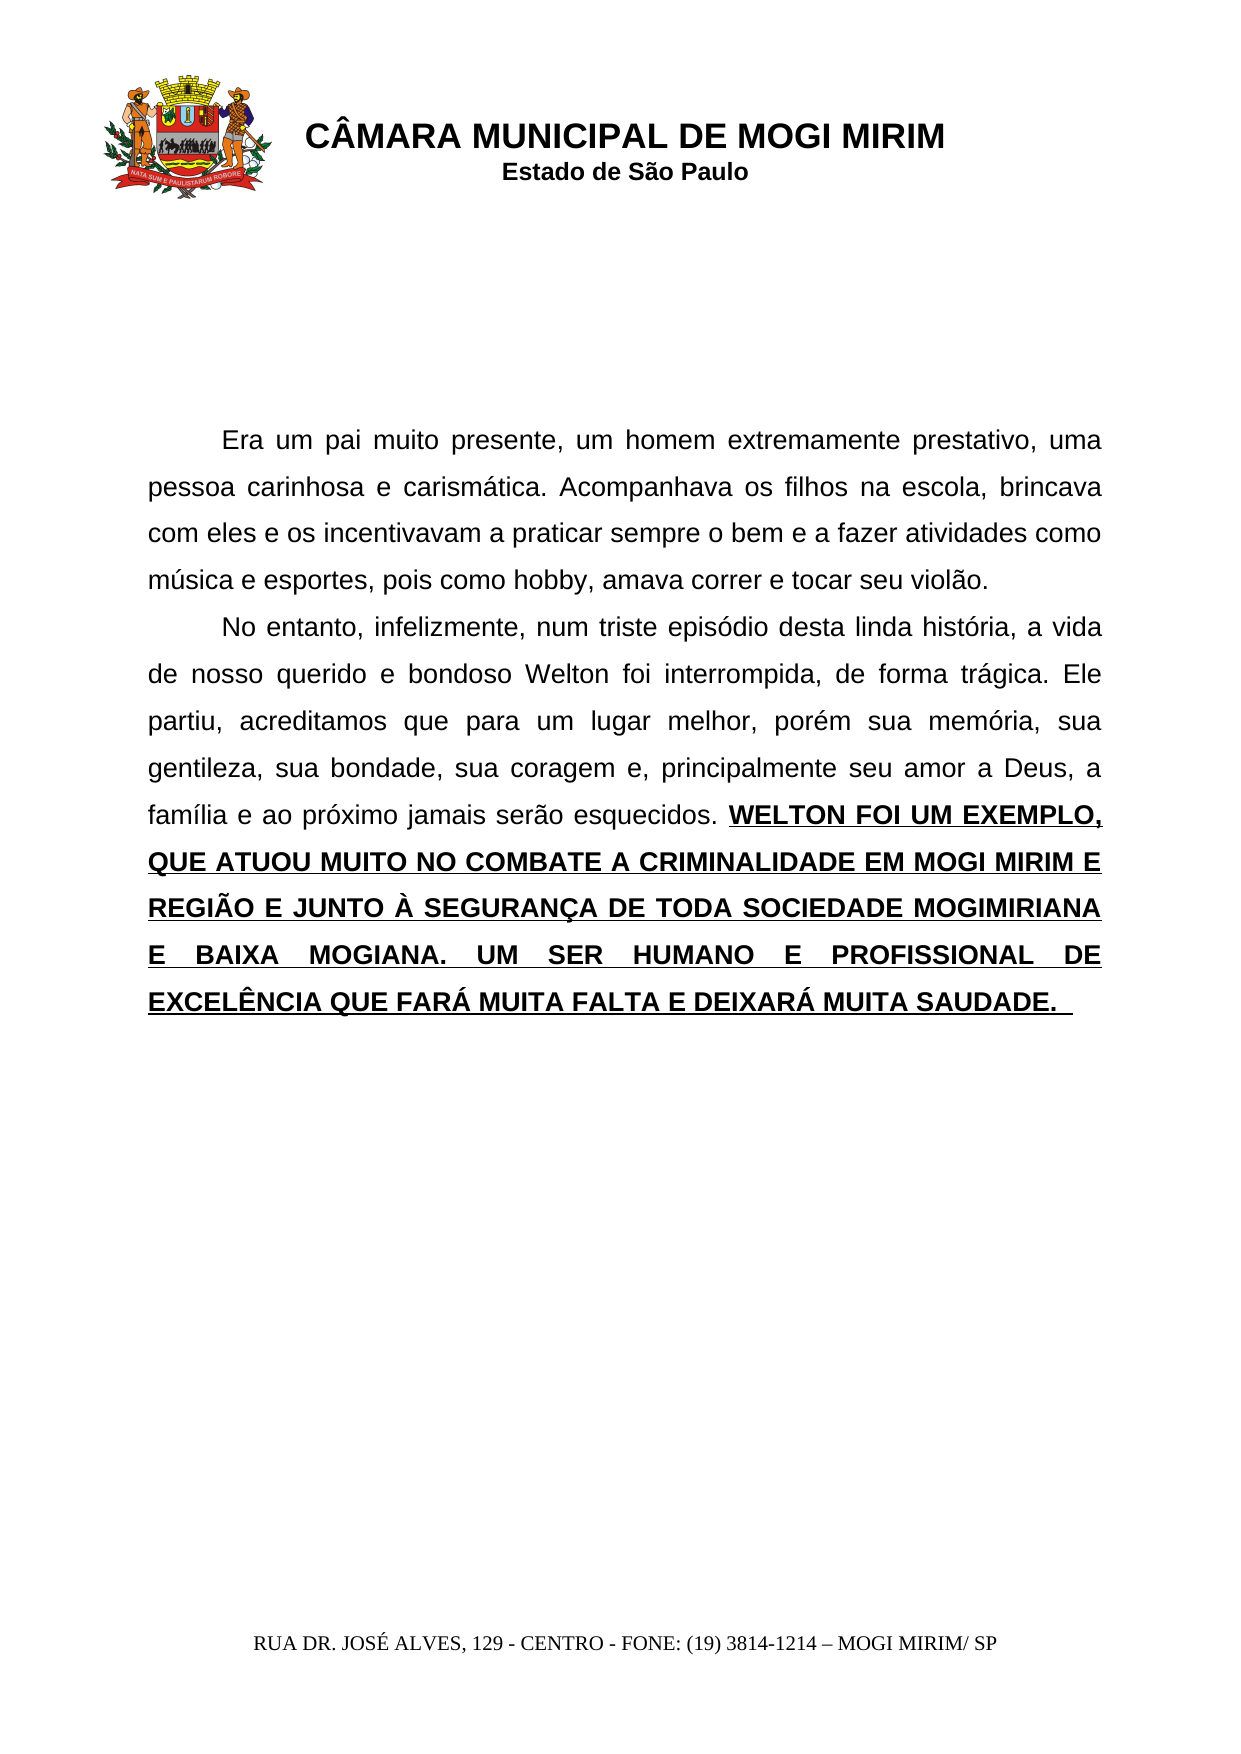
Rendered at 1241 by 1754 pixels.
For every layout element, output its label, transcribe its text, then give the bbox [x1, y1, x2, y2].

text No entanto, infelizmente, num triste episódio desta linda história, a vida de nosso querido e bondoso Welton foi interrompida, de forma trágica. Ele partiu, acreditamos que para um lugar melhor, porém sua memória, sua gentileza, sua bondade, sua coragem e, principalmente seu amor a Deus, a família e ao próximo jamais serão esquecidos. WELTON FOI UM EXEMPLO, QUE ATUOU MUITO NO COMBATE A CRIMINALIDADE EM MOGI MIRIM E REGIÃO E JUNTO À SEGURANÇA DE TODA SOCIEDADE MOGIMIRIANA E BAIXA MOGIANA. UM SER HUMANO E PROFISSIONAL DE EXCELÊNCIA QUE FARÁ MUITA FALTA E DEIXARÁ MUITA SAUDADE. [148, 611, 1103, 1017]
text Era um pai muito presente, um homem extremamente prestativo, uma pessoa carinhosa e carismática. Acompanhava os filhos na escola, brincava com eles e os incentivavam a praticar sempre o bem e a fazer atividades como música e esportes, pois como hobby, amava correr e tocar seu violão. [148, 424, 1103, 596]
picture [102, 75, 273, 199]
